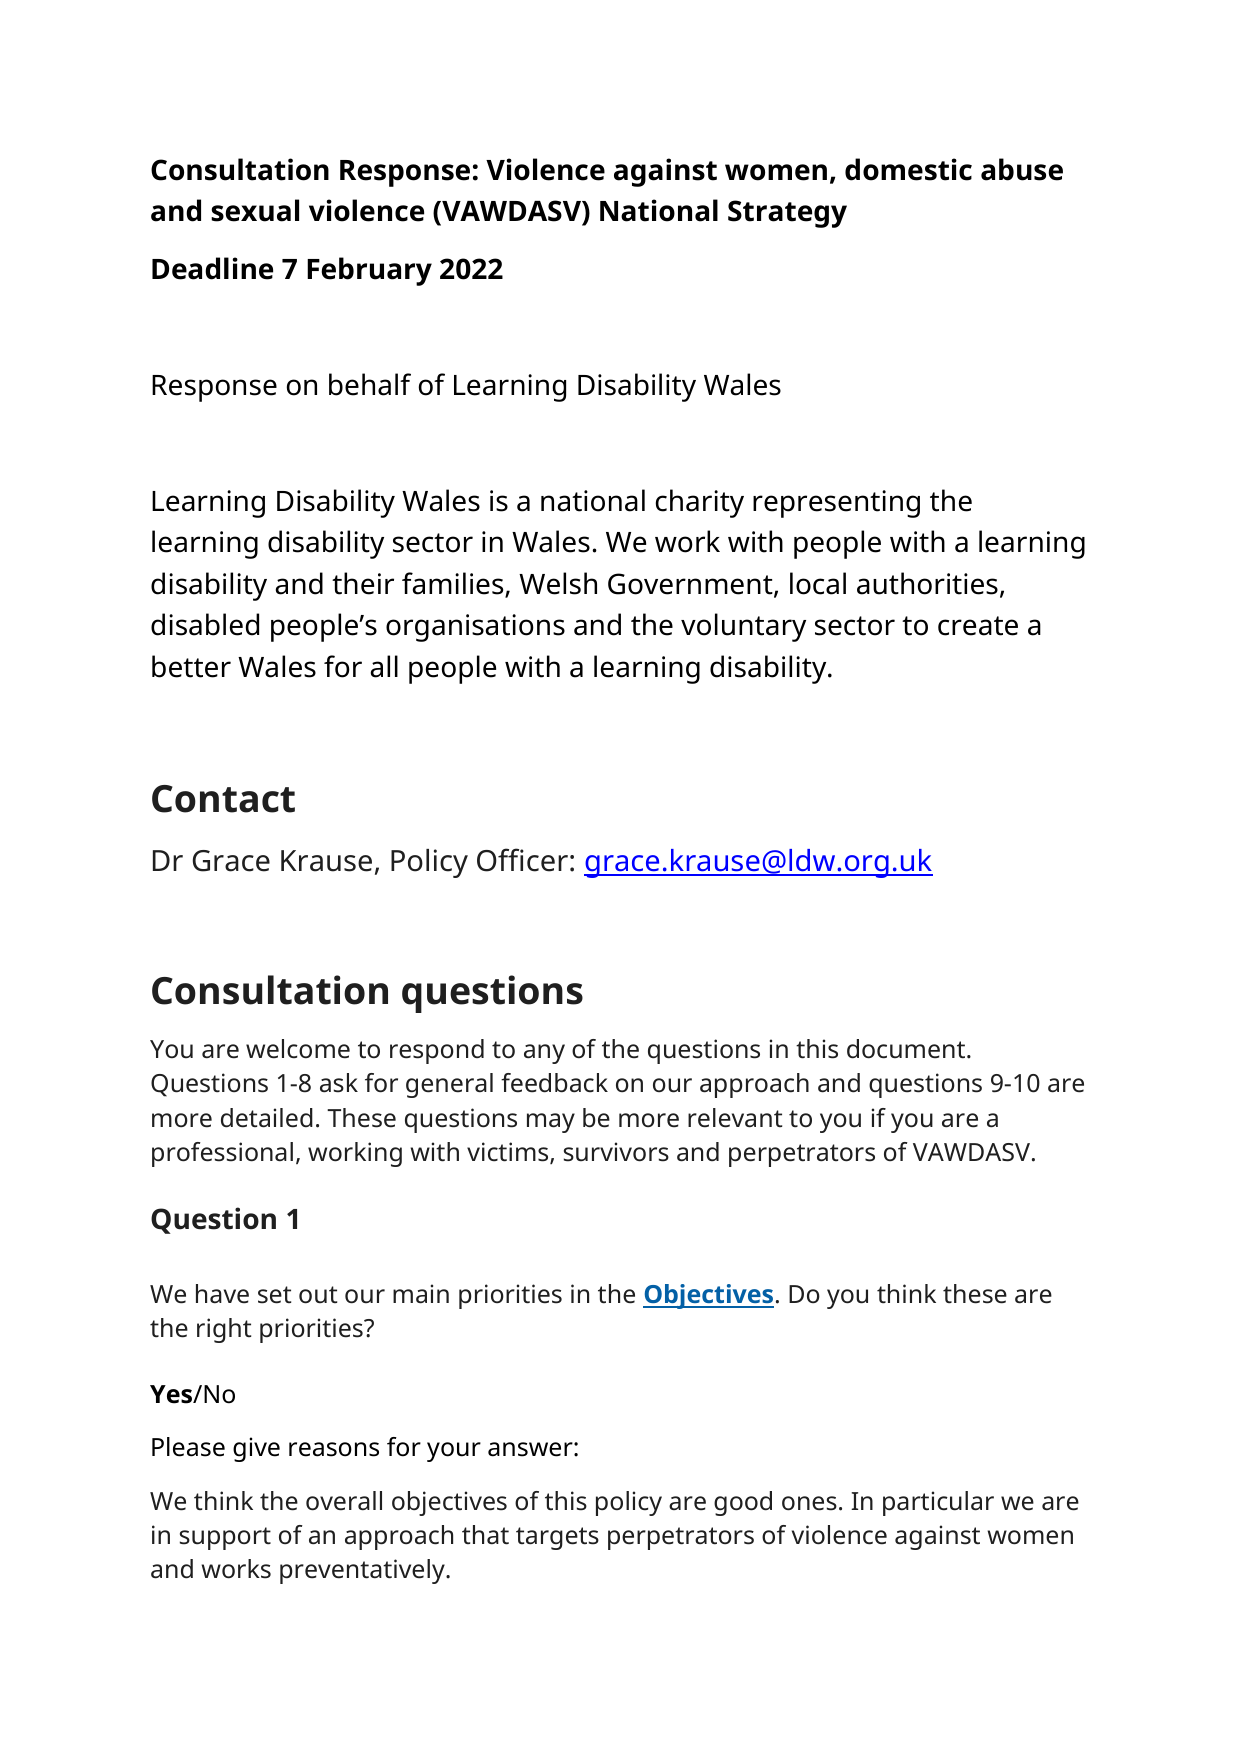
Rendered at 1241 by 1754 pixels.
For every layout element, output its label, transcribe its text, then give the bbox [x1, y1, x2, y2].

text Consultation Response: Violence against women, domestic abuse and sexual violence (VAWDASV) National Strategy [150, 150, 1090, 230]
text Yes/No [150, 1376, 1090, 1410]
text Learning Disability Wales is a national charity representing the learning disability sector in Wales. We work with people with a learning disability and their families, Welsh Government, local authorities, disabled people’s organisations and the voluntary sector to create a better Wales for all people with a learning disability. [150, 481, 1090, 685]
text Dr Grace Krause, Policy Officer: grace.krause@ldw.org.uk [150, 840, 1090, 880]
text Question 1 [150, 1199, 1090, 1238]
text We have set out our main priorities in the Objectives. Do you think these are the right priorities? [150, 1277, 1090, 1345]
text Consultation questions [150, 964, 1090, 1015]
text Contact [150, 773, 1090, 824]
text You are welcome to respond to any of the questions in this document. Questions 1-8 ask for general feedback on our approach and questions 9-10 are more detailed. These questions may be more relevant to you if you are a professional, working with victims, survivors and perpetrators of VAWDASV. [150, 1032, 1090, 1168]
text We think the overall objectives of this policy are good ones. In particular we are in support of an approach that targets perpetrators of violence against women and works preventatively. [150, 1483, 1090, 1585]
text Response on behalf of Learning Disability Wales [150, 365, 1090, 404]
text Deadline 7 February 2022 [150, 249, 1090, 288]
text Please give reasons for your answer: [150, 1430, 1090, 1464]
